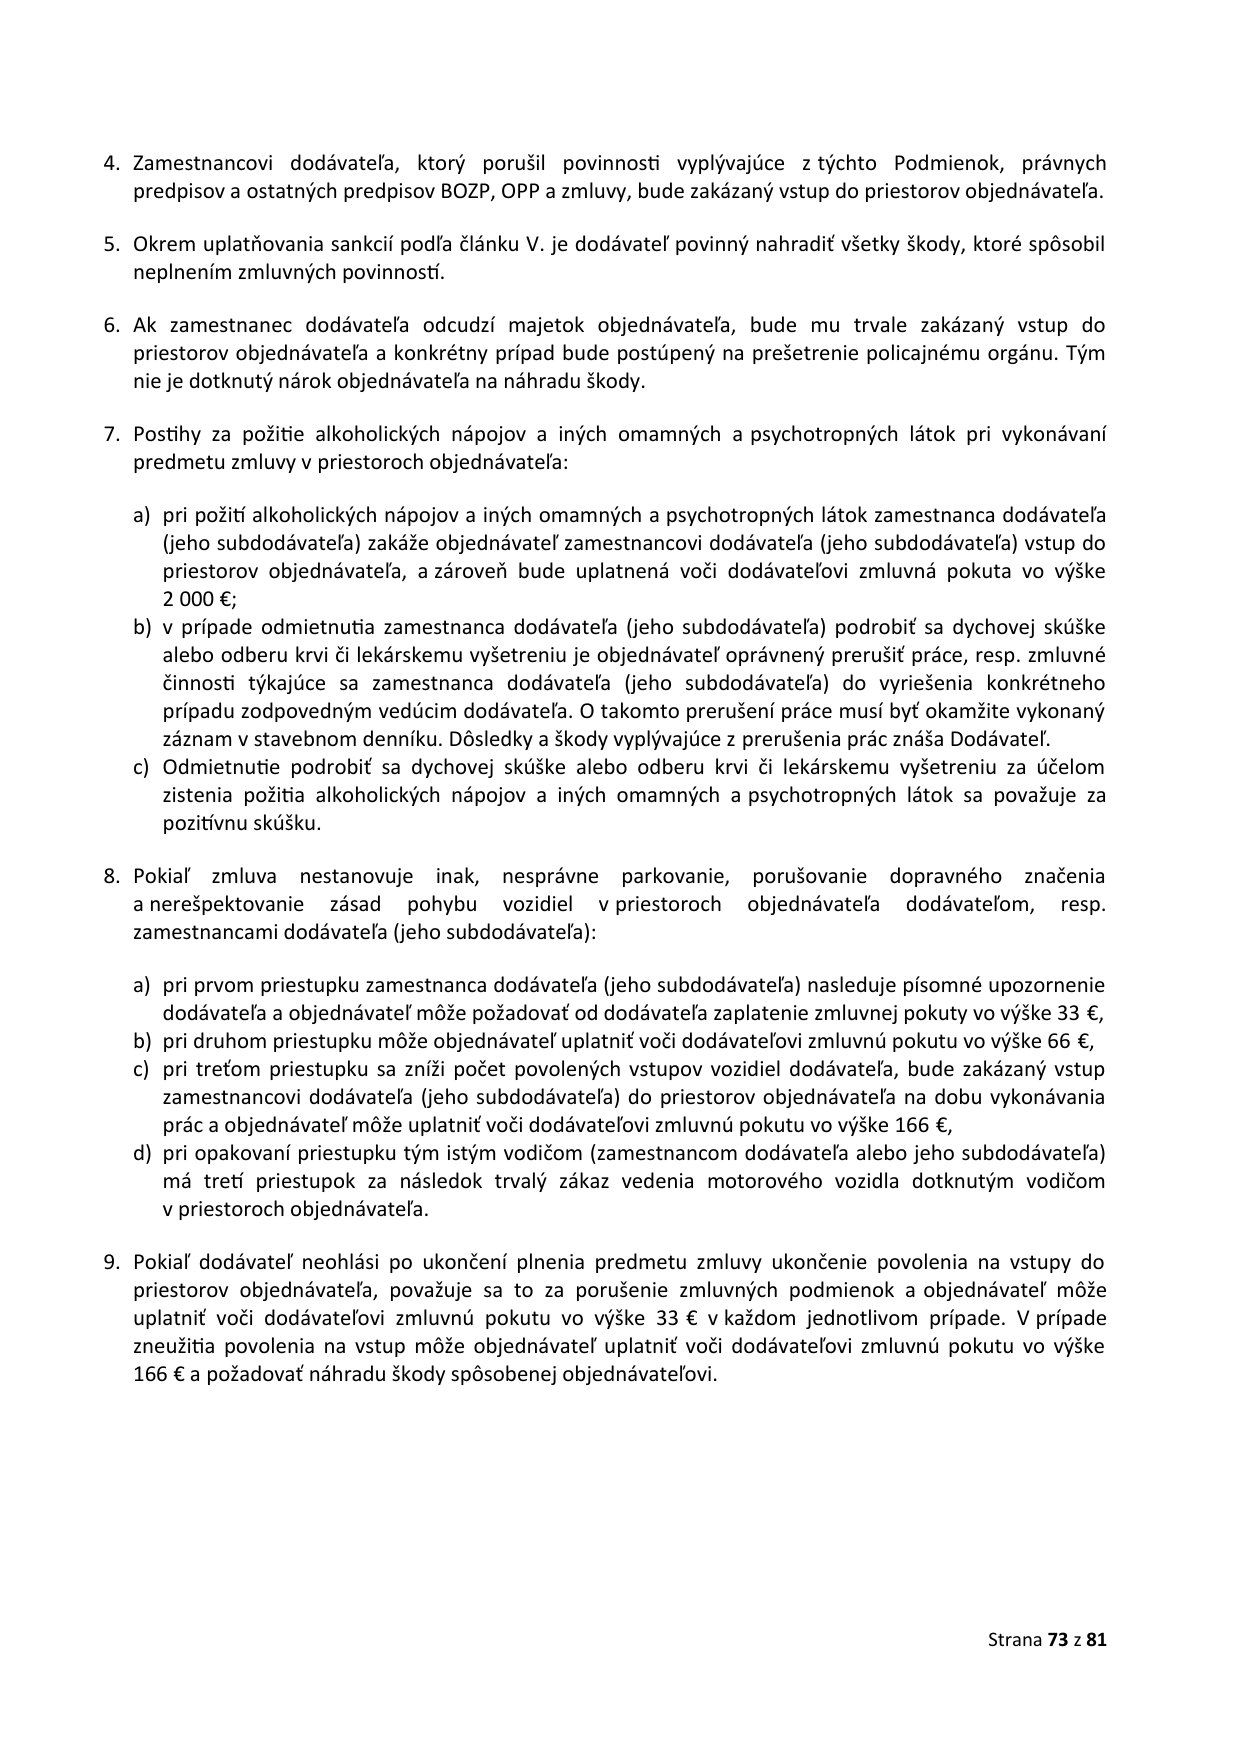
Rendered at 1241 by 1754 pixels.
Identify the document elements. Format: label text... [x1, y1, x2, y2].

list pri treťom priestupku sa zníži počet povolených vstupov vozidiel dodávateľa, bude zakázaný vstup zamestnancovi dodávateľa (jeho subdodávateľa) do priestorov objednávateľa na dobu vykonávania prác a objednávateľ môže uplatniť voči dodávateľovi zmluvnú pokutu vo výške 166 €, [133, 1054, 1107, 1138]
list Ak zamestnanec dodávateľa odcudzí majetok objednávateľa, bude mu trvale zakázaný vstup do priestorov objednávateľa a konkrétny prípad bude postúpený na prešetrenie policajnému orgánu. Tým nie je dotknutý nárok objednávateľa na náhradu škody. [103, 310, 1107, 394]
list Odmietnutie podrobiť sa dychovej skúške alebo odberu krvi či lekárskemu vyšetreniu za účelom zistenia požitia alkoholických nápojov a iných omamných a psychotropných látok sa považuje za pozitívnu skúšku. [133, 752, 1107, 836]
list pri prvom priestupku zamestnanca dodávateľa (jeho subdodávateľa) nasleduje písomné upozornenie dodávateľa a objednávateľ môže požadovať od dodávateľa zaplatenie zmluvnej pokuty vo výške 33 €, [133, 970, 1107, 1026]
list pri opakovaní priestupku tým istým vodičom (zamestnancom dodávateľa alebo jeho subdodávateľa) má tretí priestupok za následok trvalý zákaz vedenia motorového vozidla dotknutým vodičom v priestoroch objednávateľa. [133, 1138, 1107, 1222]
list pri požití alkoholických nápojov a iných omamných a psychotropných látok zamestnanca dodávateľa (jeho subdodávateľa) zakáže objednávateľ zamestnancovi dodávateľa (jeho subdodávateľa) vstup do priestorov objednávateľa, a zároveň bude uplatnená voči dodávateľovi zmluvná pokuta vo výške 2 000 €; [133, 500, 1107, 612]
list Pokiaľ dodávateľ neohlási po ukončení plnenia predmetu zmluvy ukončenie povolenia na vstupy do priestorov objednávateľa, považuje sa to za porušenie zmluvných podmienok a objednávateľ môže uplatniť voči dodávateľovi zmluvnú pokutu vo výške 33 € v každom jednotlivom prípade. V prípade zneužitia povolenia na vstup môže objednávateľ uplatniť voči dodávateľovi zmluvnú pokutu vo výške 166 € a požadovať náhradu škody spôsobenej objednávateľovi. [103, 1247, 1107, 1387]
list Zamestnancovi dodávateľa, ktorý porušil povinnosti vyplývajúce z týchto Podmienok, právnych predpisov a ostatných predpisov BOZP, OPP a zmluvy, bude zakázaný vstup do priestorov objednávateľa. [103, 148, 1107, 204]
list v prípade odmietnutia zamestnanca dodávateľa (jeho subdodávateľa) podrobiť sa dychovej skúške alebo odberu krvi či lekárskemu vyšetreniu je objednávateľ oprávnený prerušiť práce, resp. zmluvné činnosti týkajúce sa zamestnanca dodávateľa (jeho subdodávateľa) do vyriešenia konkrétneho prípadu zodpovedným vedúcim dodávateľa. O takomto prerušení práce musí byť okamžite vykonaný záznam v stavebnom denníku. Dôsledky a škody vyplývajúce z prerušenia prác znáša Dodávateľ. [133, 612, 1107, 752]
list pri druhom priestupku môže objednávateľ uplatniť voči dodávateľovi zmluvnú pokutu vo výške 66 €, [133, 1026, 1107, 1054]
list Pokiaľ zmluva nestanovuje inak, nesprávne parkovanie, porušovanie dopravného značenia a nerešpektovanie zásad pohybu vozidiel v priestoroch objednávateľa dodávateľom, resp. zamestnancami dodávateľa (jeho subdodávateľa): [103, 861, 1107, 945]
list Okrem uplatňovania sankcií podľa článku V. je dodávateľ povinný nahradiť všetky škody, ktoré spôsobil neplnením zmluvných povinností. [103, 229, 1107, 285]
list Postihy za požitie alkoholických nápojov a iných omamných a psychotropných látok pri vykonávaní predmetu zmluvy v priestoroch objednávateľa: [103, 419, 1107, 475]
